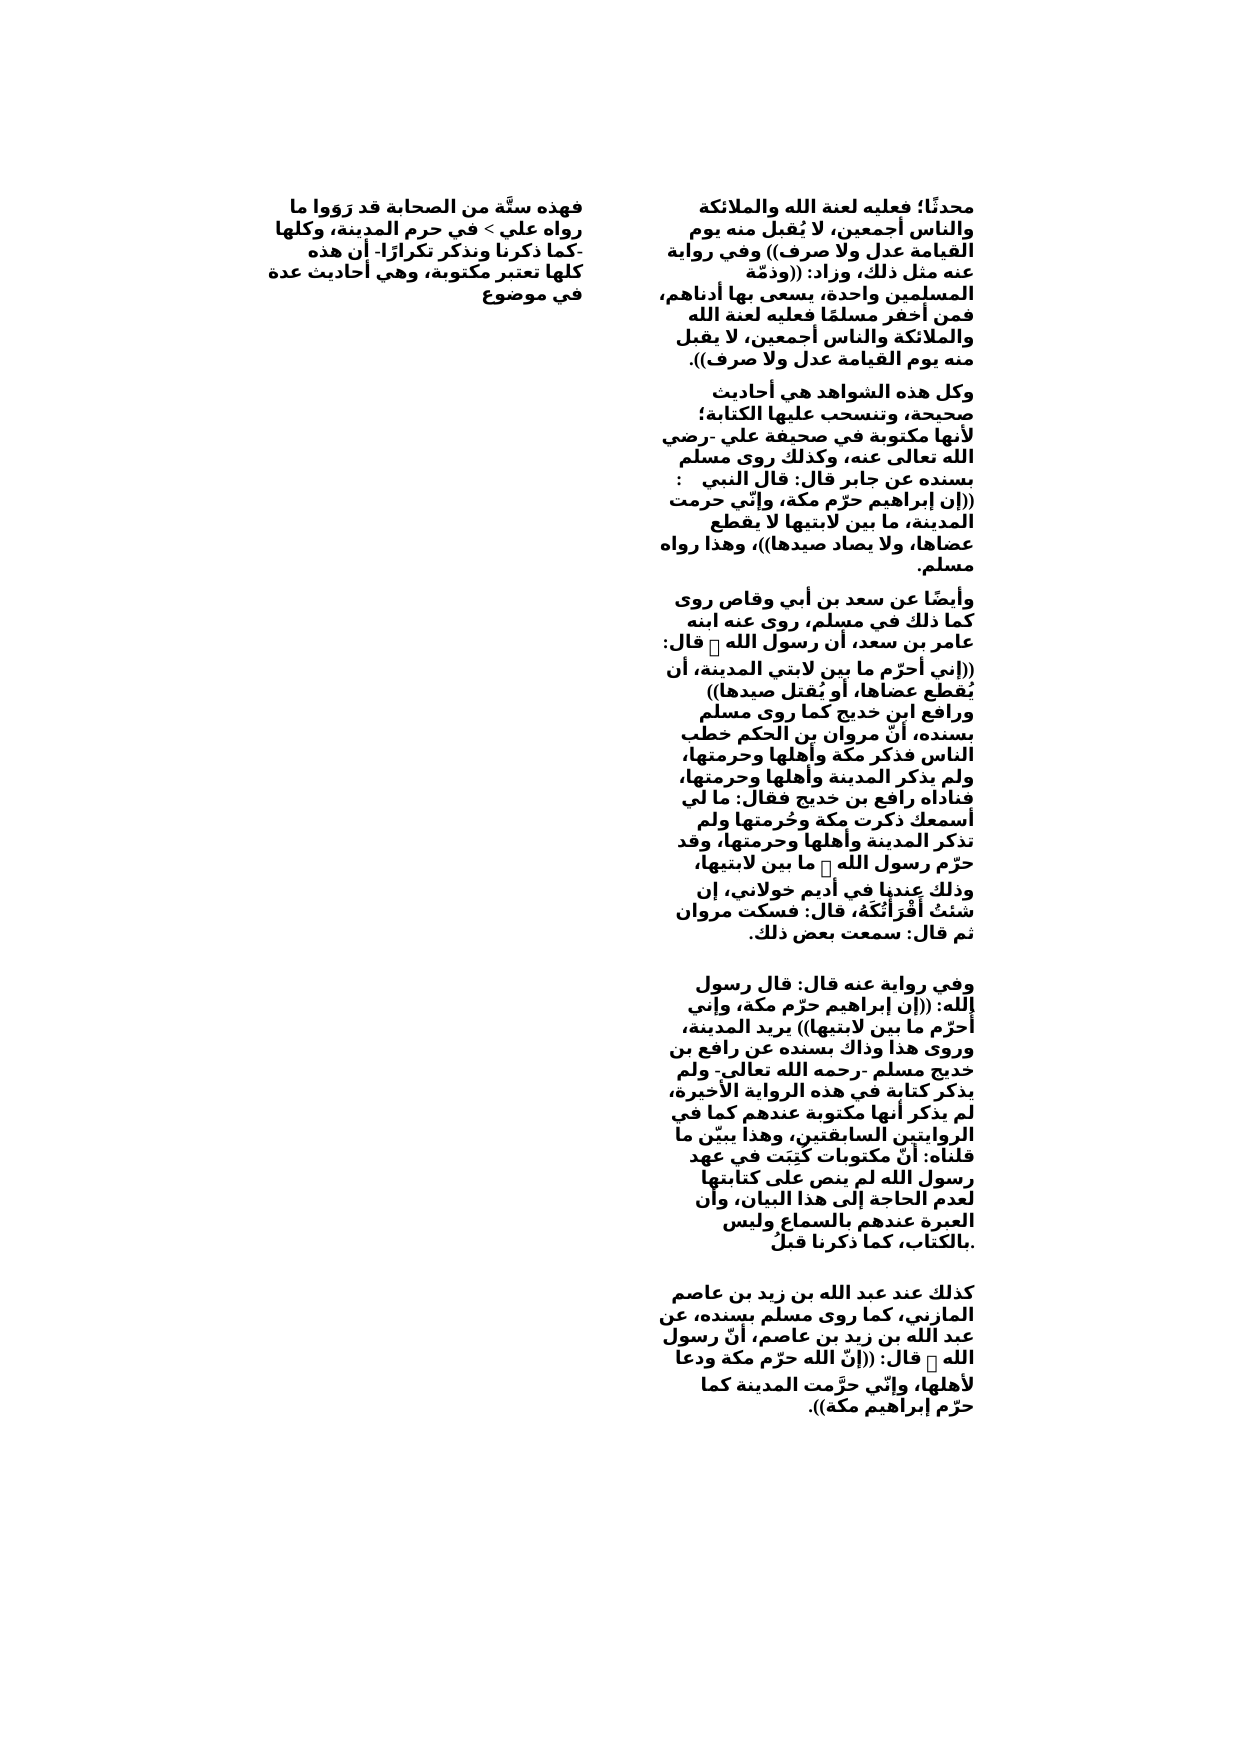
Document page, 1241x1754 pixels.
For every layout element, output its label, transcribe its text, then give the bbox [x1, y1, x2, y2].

text كذلك عند عبد الله بن زيد بن عاصم المازني، كما روى مسلم بسنده، عن عبد الله بن زيد بن عاصم، أنّ رسول الله قال: ((إنّ الله حرّم مكة ودعا لأهلها، وإنّي حرَّمت المدينة كما حرّم إبراهيم مكة)). [657, 1282, 975, 1417]
text وأيضًا عن سعد بن أبي وقاص روى كما ذلك في مسلم، روى عنه ابنه عامر بن سعد، أن رسول الله قال: ((إني أحرّم ما بين لابتي المدينة، أن يُقطع عضاها، أو يُقتل صيدها)) ورافع ابن خديج كما روى مسلم بسنده، أنّ مروان بن الحكم خطب الناس فذكر مكة وأهلها وحرمتها، ولم يذكر المدينة وأهلها وحرمتها، فناداه رافع بن خديج فقال: ما لي أسمعك ذكرت مكة وحُرمتها ولم تذكر المدينة وأهلها وحرمتها، وقد حرّم رسول الله ما بين لابتيها، وذلك عندنا في أديم خولاني، إن شئتُ أَقْرَأْتُكَهُ، قال: فسكت مروان ثم قال: سمعت بعض ذلك. [657, 588, 975, 943]
text وكل هذه الشواهد هي أحاديث صحيحة، وتنسحب عليها الكتابة؛ لأنها مكتوبة في صحيفة علي -رضي الله تعالى عنه، وكذلك روى مسلم بسنده عن جابر قال: قال النبي : ((إن إبراهيم حرّم مكة، وإنّي حرمت المدينة، ما بين لابتيها لا يقطع عضاها، ولا يصاد صيدها))، وهذا رواه مسلم. [657, 381, 975, 576]
text وفي رواية عنه قال: قال رسول الله: ((إن إبراهيم حرّم مكة، وإني أُحرّم ما بين لابتيها)) يريد المدينة، وروى هذا وذاك بسنده عن رافع بن خديج مسلم -رحمه الله تعالى- ولم يذكر كتابة في هذه الرواية الأخيرة، لم يذكر أنها مكتوبة عندهم كما في الروايتين السابقتين، وهذا يبيّن ما قلناه: أنّ مكتوبات كُتِبَت في عهد رسول الله لم ينص على كتابتها لعدم الحاجة إلى هذا البيان، وأن العبرة عندهم بالسماع وليس بالكتاب، كما ذكرنا قبلُ. [657, 973, 975, 1253]
text فهذه ستَّة من الصحابة قد رَوَوا ما رواه علي > في حرم المدينة، وكلها -كما ذكرنا ونذكر تكرارًا- أن هذه كلها تعتبر مكتوبة، وهي أحاديث عدة في موضوع [266, 196, 583, 304]
